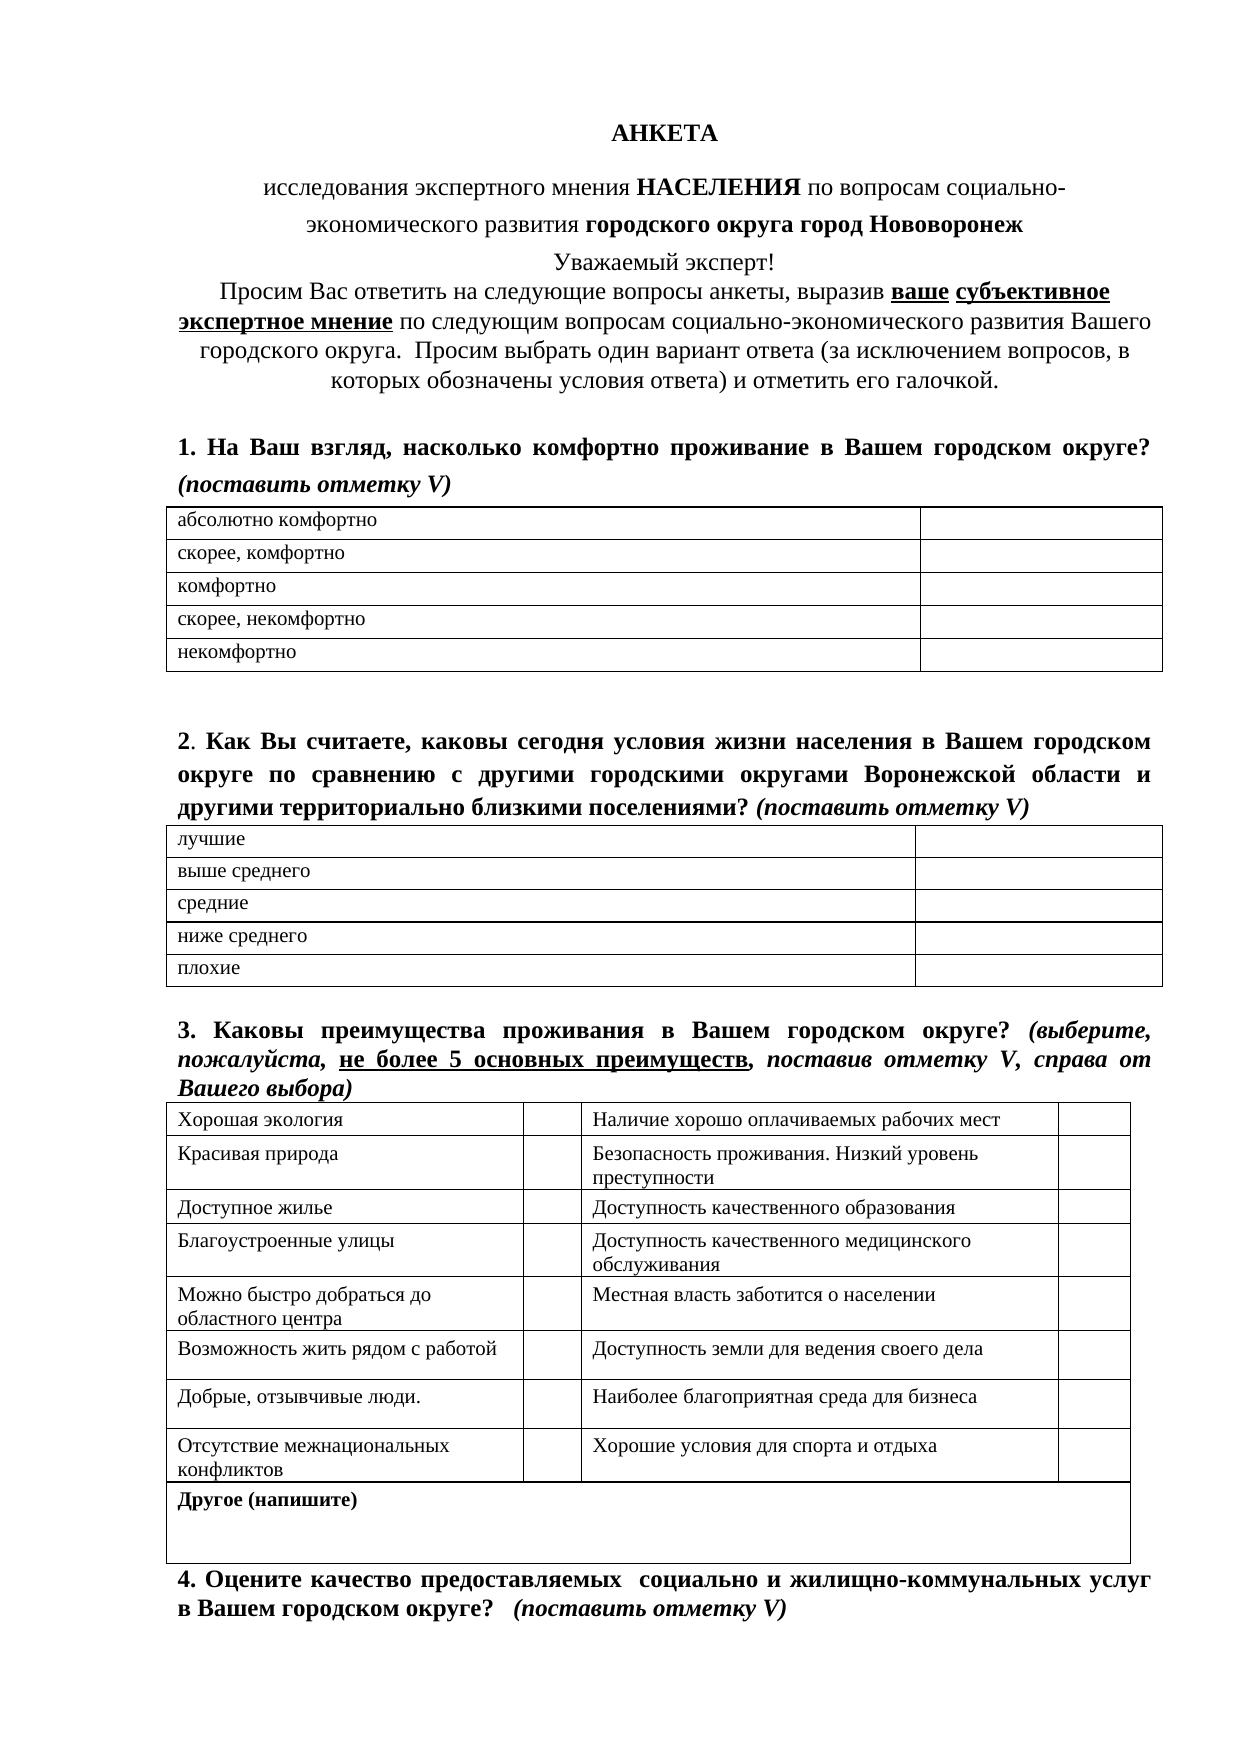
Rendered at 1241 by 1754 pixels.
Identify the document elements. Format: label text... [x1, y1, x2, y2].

text АНКЕТА [177, 118, 1152, 147]
table_cell [921, 606, 1162, 638]
table_cell Возможность жить рядом с работой [167, 1331, 523, 1379]
table_cell [524, 1136, 581, 1189]
table_cell Можно быстро добраться до областного центра [167, 1277, 523, 1330]
text 2. Как Вы считаете, каковы сегодня условия жизни населения в Вашем городском округе по сравнению с другими городскими округами Воронежской области и другими территориально близкими поселениями? (поставить отметку V) [177, 726, 1152, 821]
table_header Хорошая экология [167, 1103, 523, 1135]
table_cell [524, 1429, 581, 1481]
table_cell ниже среднего [167, 923, 915, 954]
table_cell выше среднего [167, 858, 915, 889]
table_cell Наиболее благоприятная среда для бизнеса [582, 1380, 1058, 1428]
table_header абсолютно комфортно [167, 508, 920, 539]
table_cell некомфортно [167, 639, 920, 671]
table_cell [921, 639, 1162, 671]
table_cell Красивая природа [167, 1136, 523, 1189]
table_cell [524, 1224, 581, 1276]
table_cell Добрые, отзывчивые люди. [167, 1380, 523, 1428]
table_cell плохие [167, 955, 915, 986]
text Уважаемый эксперт! [177, 247, 1151, 275]
table_cell [524, 1380, 581, 1428]
table_cell [1059, 1331, 1130, 1379]
table_header [916, 826, 1162, 857]
table_cell [524, 1190, 581, 1223]
table_cell средние [167, 890, 915, 921]
table_cell комфортно [167, 573, 920, 605]
table_cell Безопасность проживания. Низкий уровень преступности [582, 1136, 1058, 1189]
table_header [921, 508, 1162, 539]
table_cell Доступность качественного медицинского обслуживания [582, 1224, 1058, 1276]
text Просим Вас ответить на следующие вопросы анкеты, выразив ваше субъективное экспертное мнение по следующим вопросам социально-экономического развития Вашего городского округа. Просим выбрать один вариант ответа (за исключением вопросов, в которых обозначены условия ответа) и отметить его галочкой. [177, 276, 1152, 394]
table_cell [1059, 1136, 1130, 1189]
table_cell Доступность земли для ведения своего дела [582, 1331, 1058, 1379]
table_header [1059, 1103, 1130, 1135]
text 4. Оцените качество предоставляемых социально и жилищно-коммунальных услуг в Вашем городском округе? (поставить отметку V) [177, 1564, 1152, 1622]
table_cell Доступное жилье [167, 1190, 523, 1223]
table_cell [1059, 1429, 1130, 1481]
table_cell [1059, 1190, 1130, 1223]
table_cell [921, 540, 1162, 572]
table_cell [916, 955, 1162, 986]
table_cell [916, 923, 1162, 954]
table_cell Благоустроенные улицы [167, 1224, 523, 1276]
table_cell [1059, 1380, 1130, 1428]
table_header лучшие [167, 826, 915, 857]
text исследования экспертного мнения населения по вопросам социально-экономического развития городского округа город Нововоронеж [177, 172, 1152, 238]
text 1. На Ваш взгляд, насколько комфортно проживание в Вашем городском округе? (поставить отметку V) [177, 432, 1152, 498]
table_cell Доступность качественного образования [582, 1190, 1058, 1223]
table_cell Отсутствие межнациональных конфликтов [167, 1429, 523, 1481]
table_cell скорее, комфортно [167, 540, 920, 572]
table_cell [524, 1331, 581, 1379]
table_cell Местная власть заботится о населении [582, 1277, 1058, 1330]
list 3. Каковы преимущества проживания в Вашем городском округе? (выберите, пожалуйста, не более 5 основных преимуществ, поставив отметку V, справа от Вашего выбора) [177, 1016, 1152, 1102]
table_cell [1059, 1277, 1130, 1330]
table_cell [524, 1277, 581, 1330]
table_cell [1059, 1224, 1130, 1276]
table_cell Другое (напишите) [167, 1483, 1130, 1563]
table_cell [921, 573, 1162, 605]
table_cell Хорошие условия для спорта и отдыха [582, 1429, 1058, 1481]
table_header Наличие хорошо оплачиваемых рабочих мест [582, 1103, 1058, 1135]
table_cell [916, 890, 1162, 921]
table_cell [916, 858, 1162, 889]
table_header [524, 1103, 581, 1135]
table_cell скорее, некомфортно [167, 606, 920, 638]
